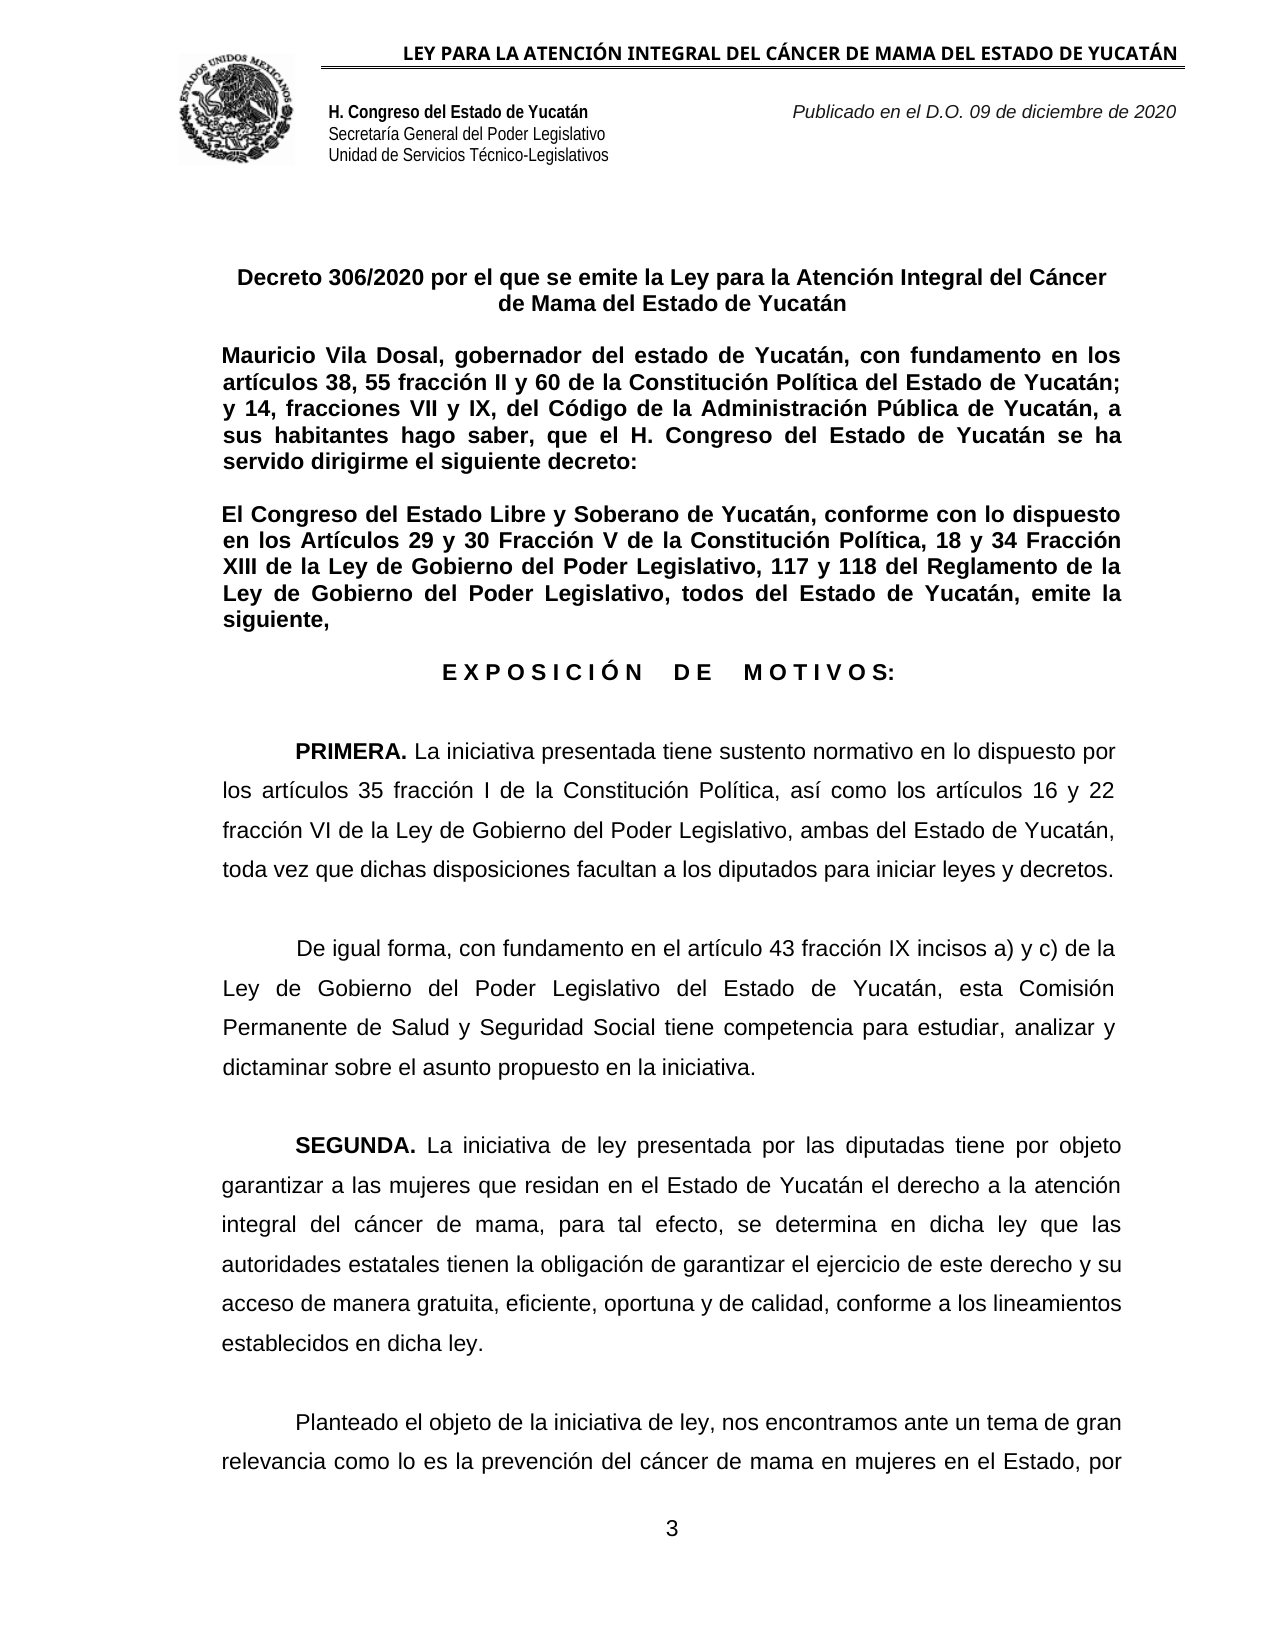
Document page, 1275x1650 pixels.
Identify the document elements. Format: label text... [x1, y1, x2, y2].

text De igual forma, con fundamento en el artículo 43 fracción IX incisos a) y c) de la Ley de Gobierno del Poder Legislativo del Estado de Yucatán, esta Comisión Permanente de Salud y Seguridad Social tiene competencia para estudiar, analizar y dictaminar sobre el asunto propuesto en la iniciativa. [222, 935, 1116, 1080]
text SEGUNDA. La iniciativa de ley presentada por las diputadas tiene por objeto garantizar a las mujeres que residan en el Estado de Yucatán el derecho a la atención integral del cáncer de mama, para tal efecto, se determina en dicha ley que las autoridades estatales tienen la obligación de garantizar el ejercicio de este derecho y su acceso de manera gratuita, eficiente, oportuna y de calidad, conforme a los lineamientos establecidos en dicha ley. [220, 1132, 1122, 1356]
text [221, 1409, 1122, 1475]
text E X P O S I C I Ó N D E M O T I V O S: [221, 659, 1116, 685]
text El Congreso del Estado Libre y Soberano de Yucatán, conforme con lo dispuesto en los Artículos 29 y 30 Fracción V de la Constitución Política, 18 y 34 Fracción XIII de la Ley de Gobierno del Poder Legislativo, 117 y 118 del Reglamento de la Ley de Gobierno del Poder Legislativo, todos del Estado de Yucatán, emite la siguiente, [221, 501, 1122, 632]
text PRIMERA. La iniciativa presentada tiene sustento normativo en lo dispuesto por los artículos 35 fracción I de la Constitución Política, así como los artículos 16 y 22 fracción VI de la Ley de Gobierno del Poder Legislativo, ambas del Estado de Yucatán, toda vez que dichas disposiciones facultan a los diputados para iniciar leyes y decretos. [222, 738, 1116, 882]
text Mauricio Vila Dosal, gobernador del estado de Yucatán, con fundamento en los artículos 38, 55 fracción II y 60 de la Constitución Política del Estado de Yucatán; y 14, fracciones VII y IX, del Código de la Administración Pública de Yucatán, a sus habitantes hago saber, que el H. Congreso del Estado de Yucatán se ha servido dirigirme el siguiente decreto: [221, 342, 1122, 474]
text Decreto 306/2020 por el que se emite la Ley para la Atención Integral del Cáncer de Mama del Estado de Yucatán [221, 263, 1122, 316]
